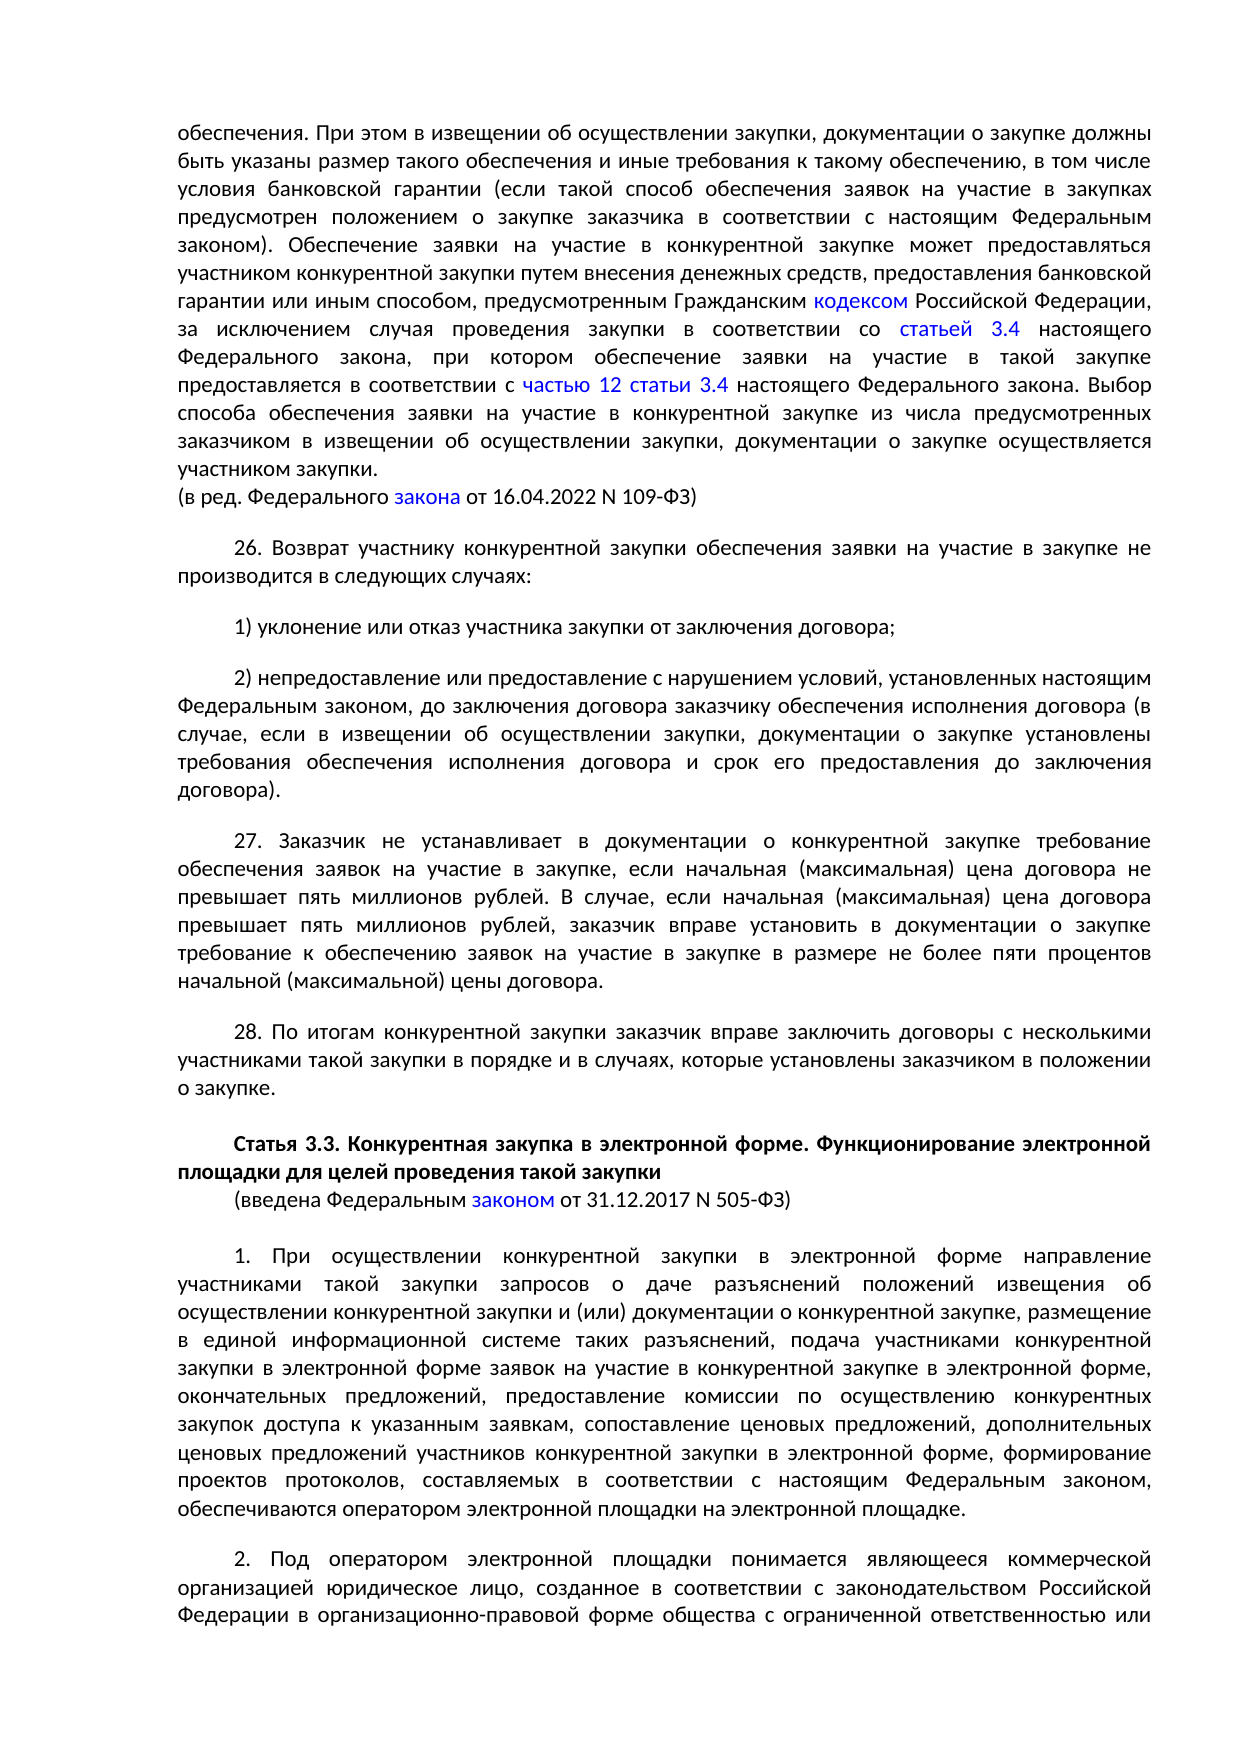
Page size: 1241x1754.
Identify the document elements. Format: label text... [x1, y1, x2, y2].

text 1) уклонение или отказ участника закупки от заключения договора; [177, 612, 1152, 640]
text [177, 1544, 1152, 1629]
text 26. Возврат участнику конкурентной закупки обеспечения заявки на участие в закупке не производится в следующих случаях: [177, 533, 1152, 589]
title Статья 3.3. Конкурентная закупка в электронной форме. Функционирование электронной площадки для целей проведения такой закупки [177, 1129, 1152, 1185]
text 2) непредоставление или предоставление с нарушением условий, установленных настоящим Федеральным законом, до заключения договора заказчику обеспечения исполнения договора (в случае, если в извещении об осуществлении закупки, документации о закупке установлены требования обеспечения исполнения договора и срок его предоставления до заключения договора). [177, 663, 1152, 803]
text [177, 118, 1152, 482]
text 28. По итогам конкурентной закупки заказчик вправе заключить договоры с несколькими участниками такой закупки в порядке и в случаях, которые установлены заказчиком в положении о закупке. [177, 1017, 1152, 1101]
text 1. При осуществлении конкурентной закупки в электронной форме направление участниками такой закупки запросов о даче разъяснений положений извещения об осуществлении конкурентной закупки и (или) документации о конкурентной закупке, размещение в единой информационной системе таких разъяснений, подача участниками конкурентной закупки в электронной форме заявок на участие в конкурентной закупке в электронной форме, окончательных предложений, предоставление комиссии по осуществлению конкурентных закупок доступа к указанным заявкам, сопоставление ценовых предложений, дополнительных ценовых предложений участников конкурентной закупки в электронной форме, формирование проектов протоколов, составляемых в соответствии с настоящим Федеральным законом, обеспечиваются оператором электронной площадки на электронной площадке. [177, 1241, 1152, 1522]
text (в ред. Федерального закона от 16.04.2022 N 109-ФЗ) [177, 482, 1152, 510]
text 27. Заказчик не устанавливает в документации о конкурентной закупке требование обеспечения заявок на участие в закупке, если начальная (максимальная) цена договора не превышает пять миллионов рублей. В случае, если начальная (максимальная) цена договора превышает пять миллионов рублей, заказчик вправе установить в документации о закупке требование к обеспечению заявок на участие в закупке в размере не более пяти процентов начальной (максимальной) цены договора. [177, 826, 1152, 994]
text (введена Федеральным законом от 31.12.2017 N 505-ФЗ) [177, 1185, 1152, 1213]
